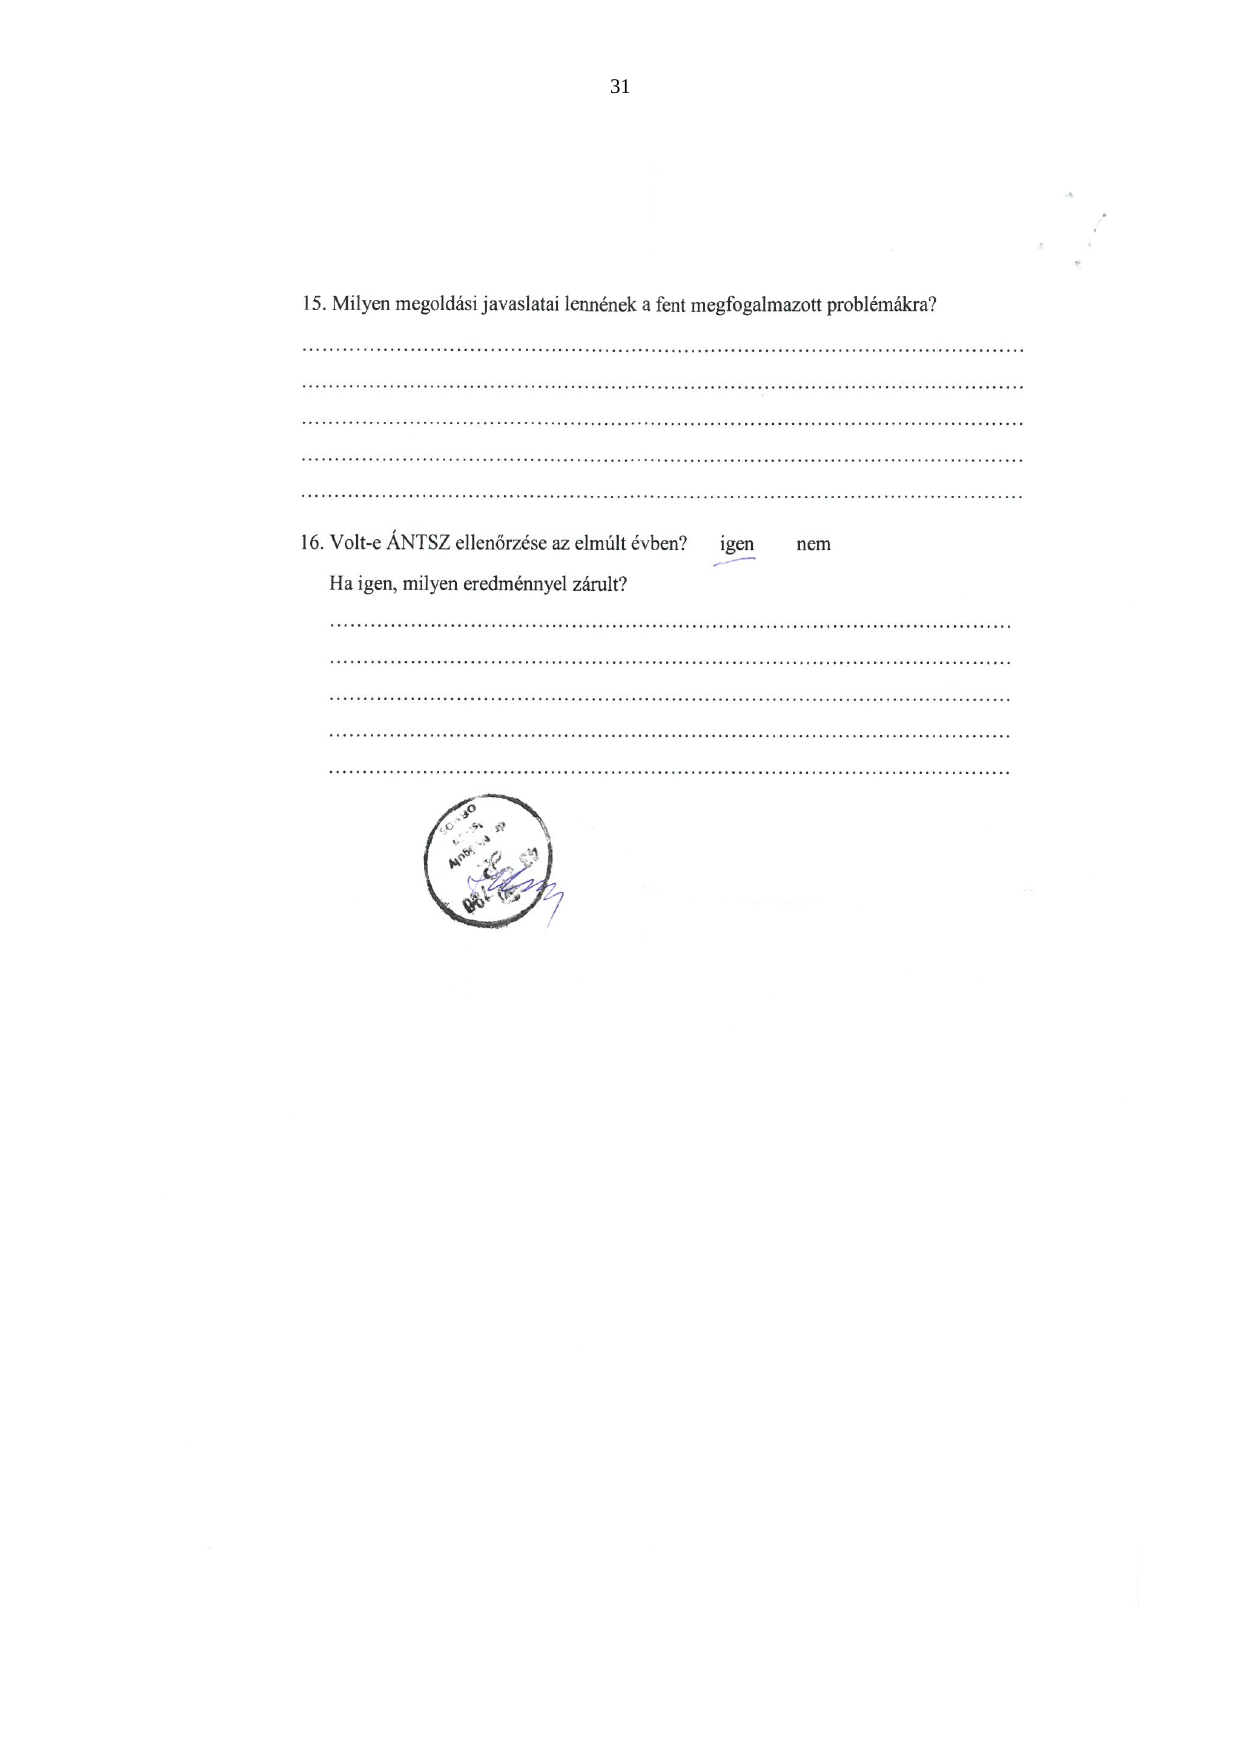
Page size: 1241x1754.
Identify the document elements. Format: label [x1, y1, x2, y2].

picture [147, 147, 1148, 1607]
